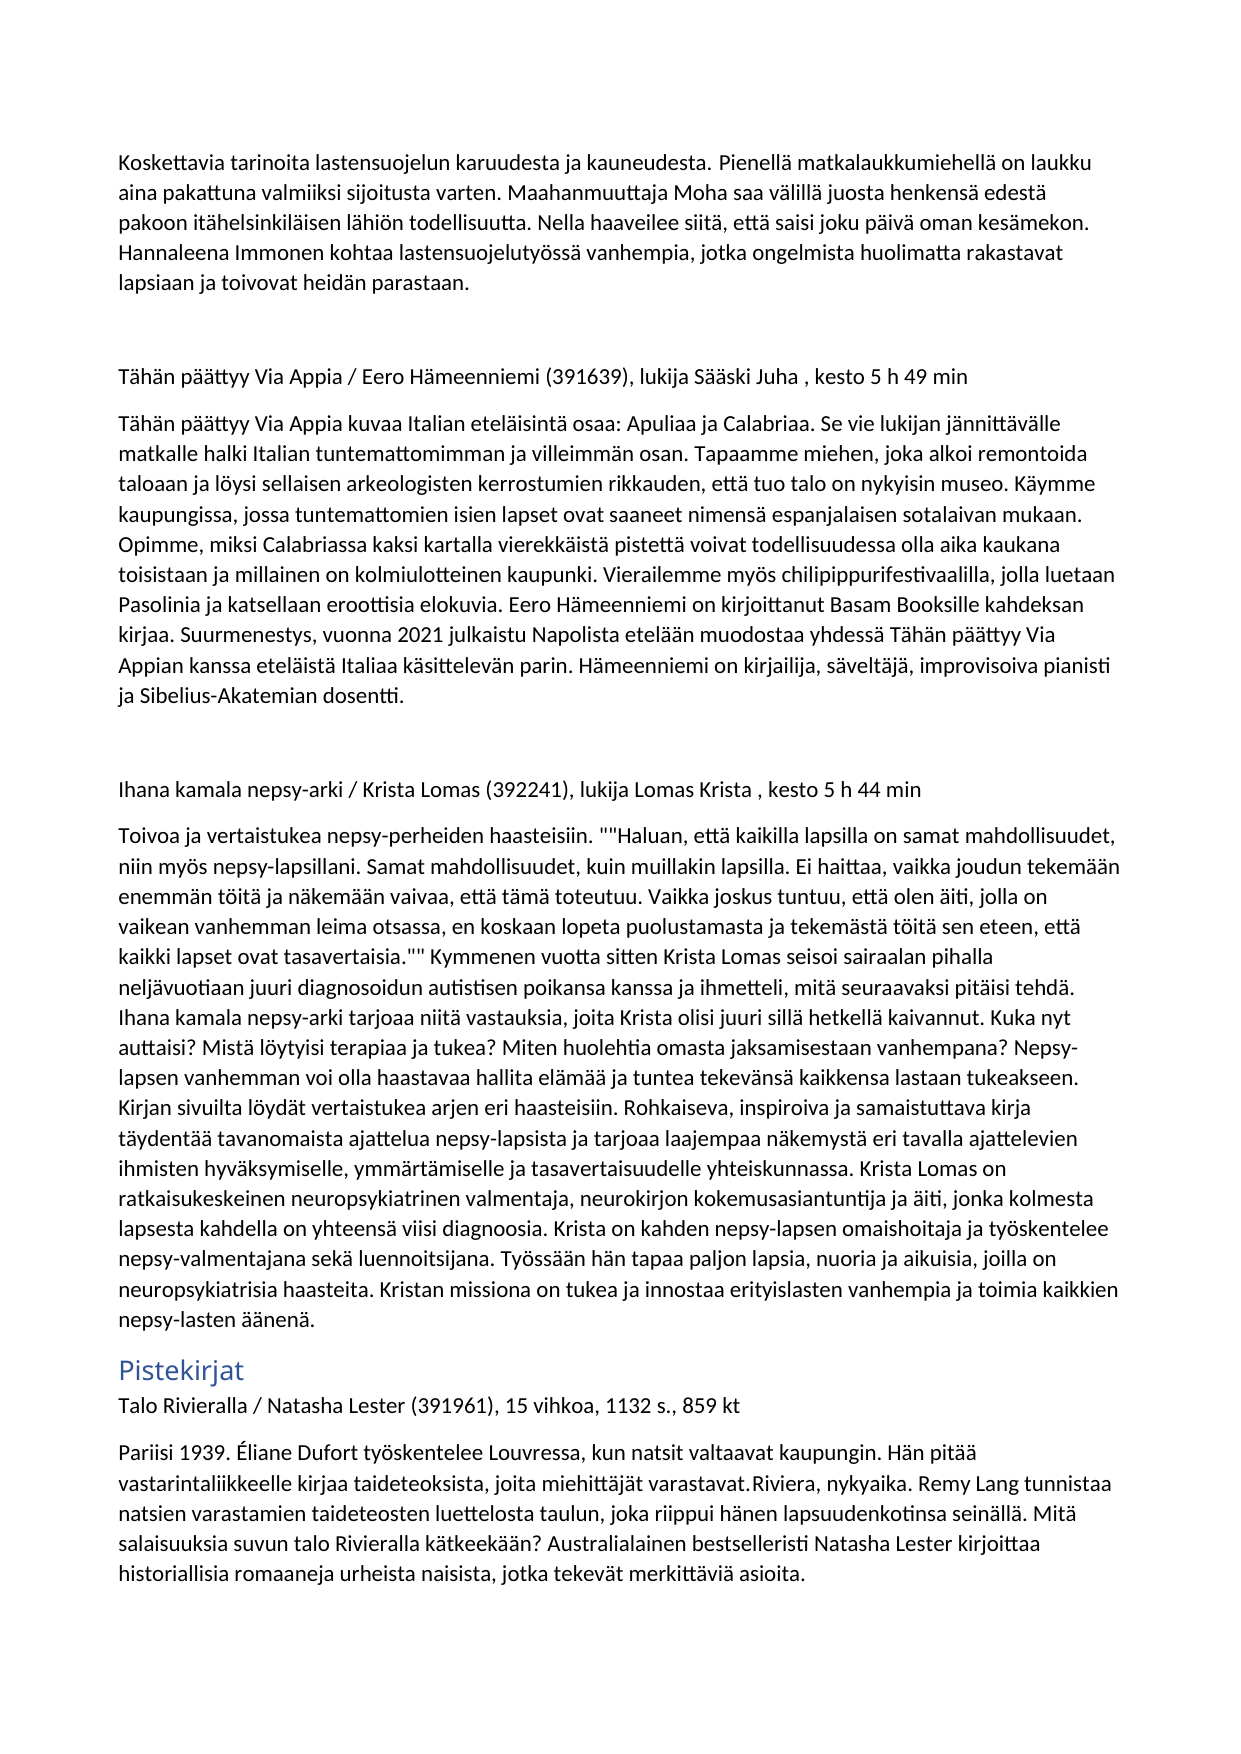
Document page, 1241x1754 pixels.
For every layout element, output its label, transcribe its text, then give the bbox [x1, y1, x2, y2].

text Toivoa ja vertaistukea nepsy-perheiden haasteisiin. ""Haluan, että kaikilla lapsilla on samat mahdollisuudet, niin myös nepsy-lapsillani. Samat mahdollisuudet, kuin muillakin lapsilla. Ei haittaa, vaikka joudun tekemään enemmän töitä ja näkemään vaivaa, että tämä toteutuu. Vaikka joskus tuntuu, että olen äiti, jolla on vaikean vanhemman leima otsassa, en koskaan lopeta puolustamasta ja tekemästä töitä sen eteen, että kaikki lapset ovat tasavertaisia."" Kymmenen vuotta sitten Krista Lomas seisoi sairaalan pihalla neljävuotiaan juuri diagnosoidun autistisen poikansa kanssa ja ihmetteli, mitä seuraavaksi pitäisi tehdä. Ihana kamala nepsy-arki tarjoaa niitä vastauksia, joita Krista olisi juuri sillä hetkellä kaivannut. Kuka nyt auttaisi? Mistä löytyisi terapiaa ja tukea? Miten huolehtia omasta jaksamisestaan vanhempana? Nepsy-lapsen vanhemman voi olla haastavaa hallita elämää ja tuntea tekevänsä kaikkensa lastaan tukeakseen. Kirjan sivuilta löydät vertaistukea arjen eri haasteisiin. Rohkaiseva, inspiroiva ja samaistuttava kirja täydentää tavanomaista ajattelua nepsy-lapsista ja tarjoaa laajempaa näkemystä eri tavalla ajattelevien ihmisten hyväksymiselle, ymmärtämiselle ja tasavertaisuudelle yhteiskunnassa. Krista Lomas on ratkaisukeskeinen neuropsykiatrinen valmentaja, neurokirjon kokemusasiantuntija ja äiti, jonka kolmesta lapsesta kahdella on yhteensä viisi diagnoosia. Krista on kahden nepsy-lapsen omaishoitaja ja työskentelee nepsy-valmentajana sekä luennoitsijana. Työssään hän tapaa paljon lapsia, nuoria ja aikuisia, joilla on neuropsykiatrisia haasteita. Kristan missiona on tukea ja innostaa erityislasten vanhempia ja toimia kaikkien nepsy-lasten äänenä. [118, 822, 1122, 1333]
text Tähän päättyy Via Appia kuvaa Italian eteläisintä osaa: Apuliaa ja Calabriaa. Se vie lukijan jännittävälle matkalle halki Italian tuntemattomimman ja villeimmän osan. Tapaamme miehen, joka alkoi remontoida taloaan ja löysi sellaisen arkeologisten kerrostumien rikkauden, että tuo talo on nykyisin museo. Käymme kaupungissa, jossa tuntemattomien isien lapset ovat saaneet nimensä espanjalaisen sotalaivan mukaan. Opimme, miksi Calabriassa kaksi kartalla vierekkäistä pistettä voivat todellisuudessa olla aika kaukana toisistaan ja millainen on kolmiulotteinen kaupunki. Vierailemme myös chilipippurifestivaalilla, jolla luetaan Pasolinia ja katsellaan eroottisia elokuvia. Eero Hämeenniemi on kirjoittanut Basam Booksille kahdeksan kirjaa. Suurmenestys, vuonna 2021 julkaistu Napolista etelään muodostaa yhdessä Tähän päättyy Via Appian kanssa eteläistä Italiaa käsittelevän parin. Hämeenniemi on kirjailija, säveltäjä, improvisoiva pianisti ja Sibelius-Akatemian dosentti. [118, 409, 1122, 709]
subtitle Pistekirjat [118, 1352, 1122, 1389]
text Pariisi 1939. Éliane Dufort työskentelee Louvressa, kun natsit valtaavat kaupungin. Hän pitää vastarintaliikkeelle kirjaa taideteoksista, joita miehittäjät varastavat.​Riviera, nykyaika. Remy Lang tunnistaa natsien varastamien taideteosten luettelosta taulun, joka riippui hänen lapsuudenkotinsa seinällä. Mitä salaisuuksia suvun talo Rivieralla kätkeekään? Australialainen bestselleristi Natasha Lester kirjoittaa historiallisia romaaneja urheista naisista, jotka tekevät merkittäviä asioita. [118, 1438, 1122, 1587]
text Tähän päättyy Via Appia / Eero Hämeenniemi (391639), lukija Sääski Juha , kesto 5 h 49 min [118, 362, 1122, 390]
text Koskettavia tarinoita lastensuojelun karuudesta ja kauneudesta. ​Pienellä matkalaukkumiehellä on laukku aina pakattuna valmiiksi sijoitusta varten. Maahanmuuttaja Moha saa välillä juosta henkensä edestä pakoon itähelsinkiläisen lähiön todellisuutta. Nella haaveilee siitä, että saisi joku päivä oman kesämekon. ​​Hannaleena Immonen kohtaa lastensuojelutyössä vanhempia, jotka ongelmista huolimatta rakastavat lapsiaan ja toivovat heidän parastaan. [118, 148, 1122, 296]
text Talo Rivieralla / Natasha Lester (391961), 15 vihkoa, 1132 s., 859 kt [118, 1392, 1122, 1419]
text Ihana kamala nepsy-arki / Krista Lomas (392241), lukija Lomas Krista , kesto 5 h 44 min [118, 775, 1122, 803]
